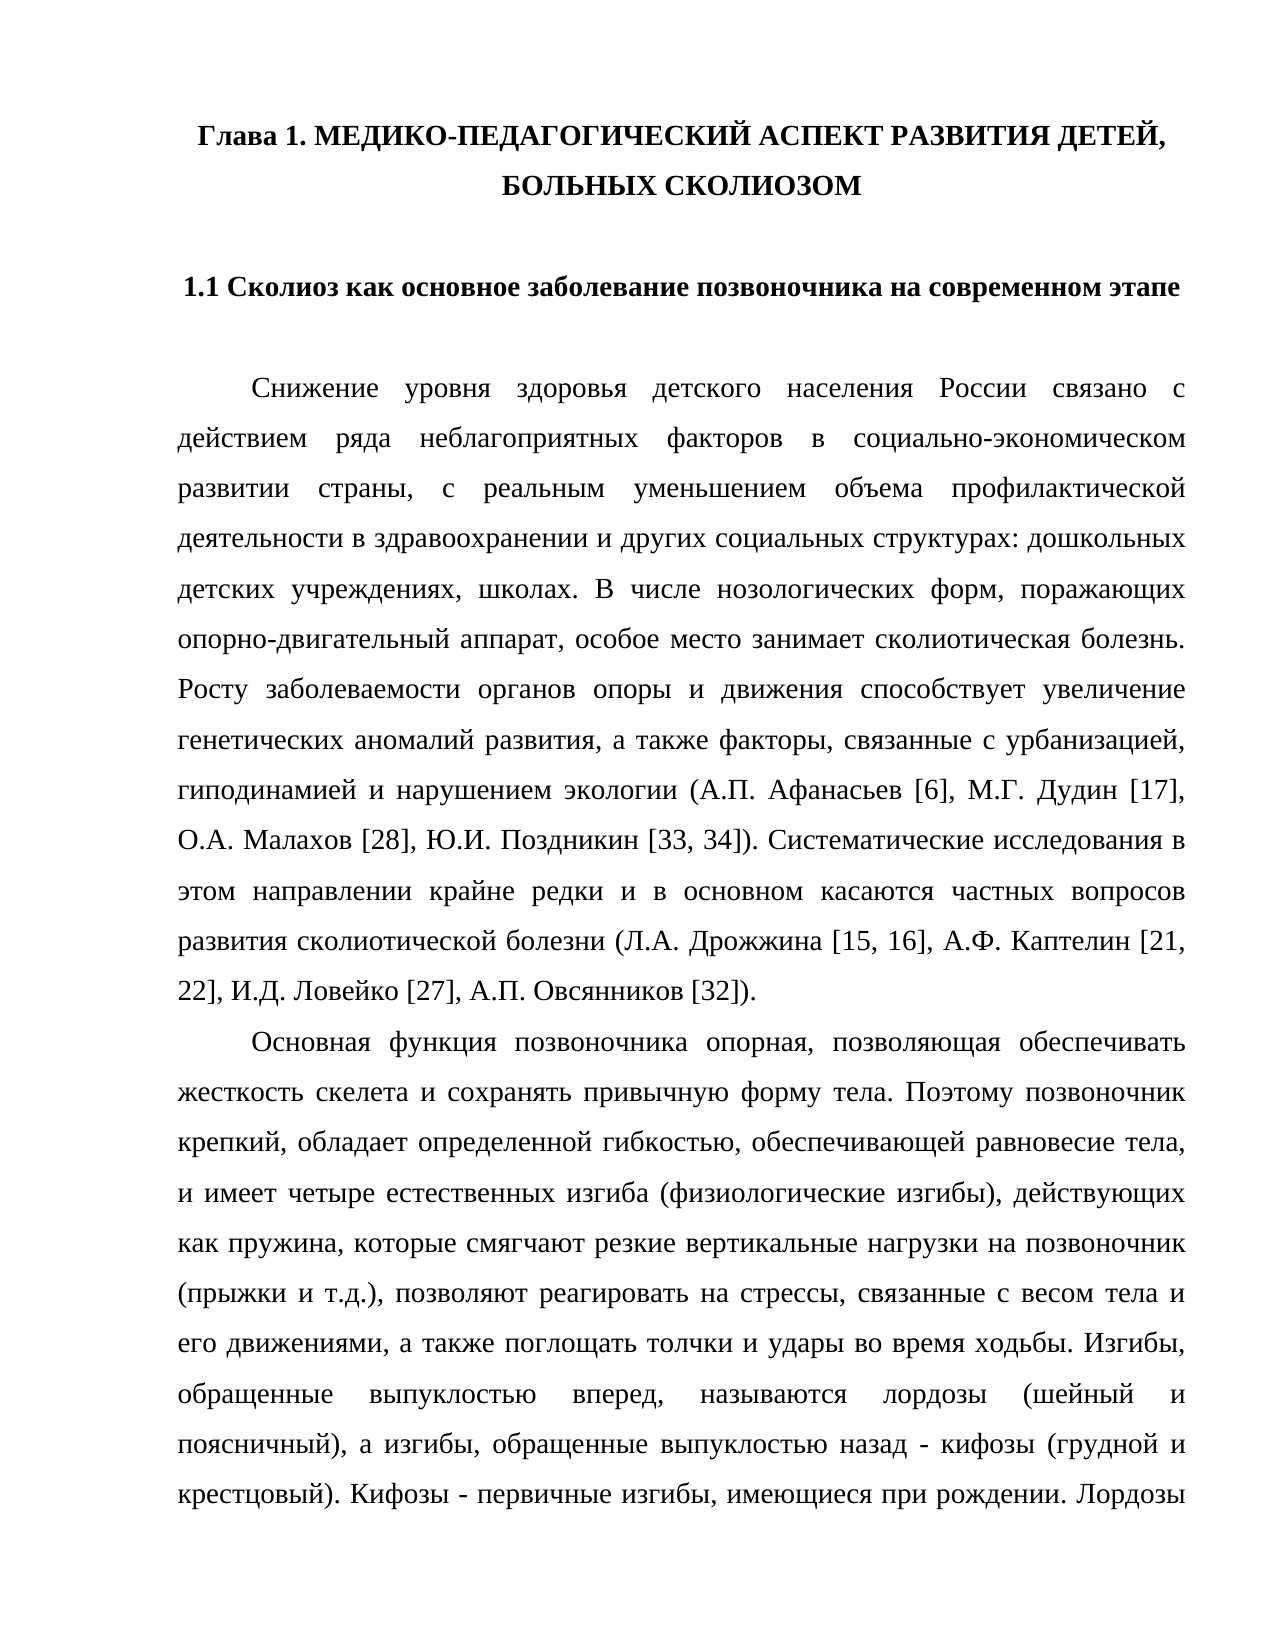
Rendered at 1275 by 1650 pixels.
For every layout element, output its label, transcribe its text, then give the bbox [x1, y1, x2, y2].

subtitle 1.1 Сколиоз как основное заболевание позвоночника на современном этапе [177, 269, 1186, 303]
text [177, 1024, 1186, 1510]
text Глава 1. Медико-педагогический аспект развития детей, больных сколиозом [177, 118, 1186, 202]
text Снижение уровня здоровья детского населения России связано с действием ряда неблагоприятных факторов в социально-экономическом развитии страны, с реальным уменьшением объема профилактической деятельности в здравоохранении и других социальных структурах: дошкольных детских учреждениях, школах. В числе нозологических форм, поражающих опорно-двигательный аппарат, особое место занимает сколиотическая болезнь. Росту заболеваемости органов опоры и движения способствует увеличение генетических аномалий развития, а также факторы, связанные с урбанизацией, гиподинамией и нарушением экологии (А.П. Афанасьев [6], М.Г. Дудин [17], О.А. Малахов [28], Ю.И. Поздникин [33, 34]). Систематические исследования в этом направлении крайне редки и в основном касаются частных вопросов развития сколиотической болезни (Л.А. Дрожжина [15, 16], А.Ф. Каптелин [21, 22], И.Д. Ловейко [27], А.П. Овсянников [32]). [177, 370, 1186, 1007]
